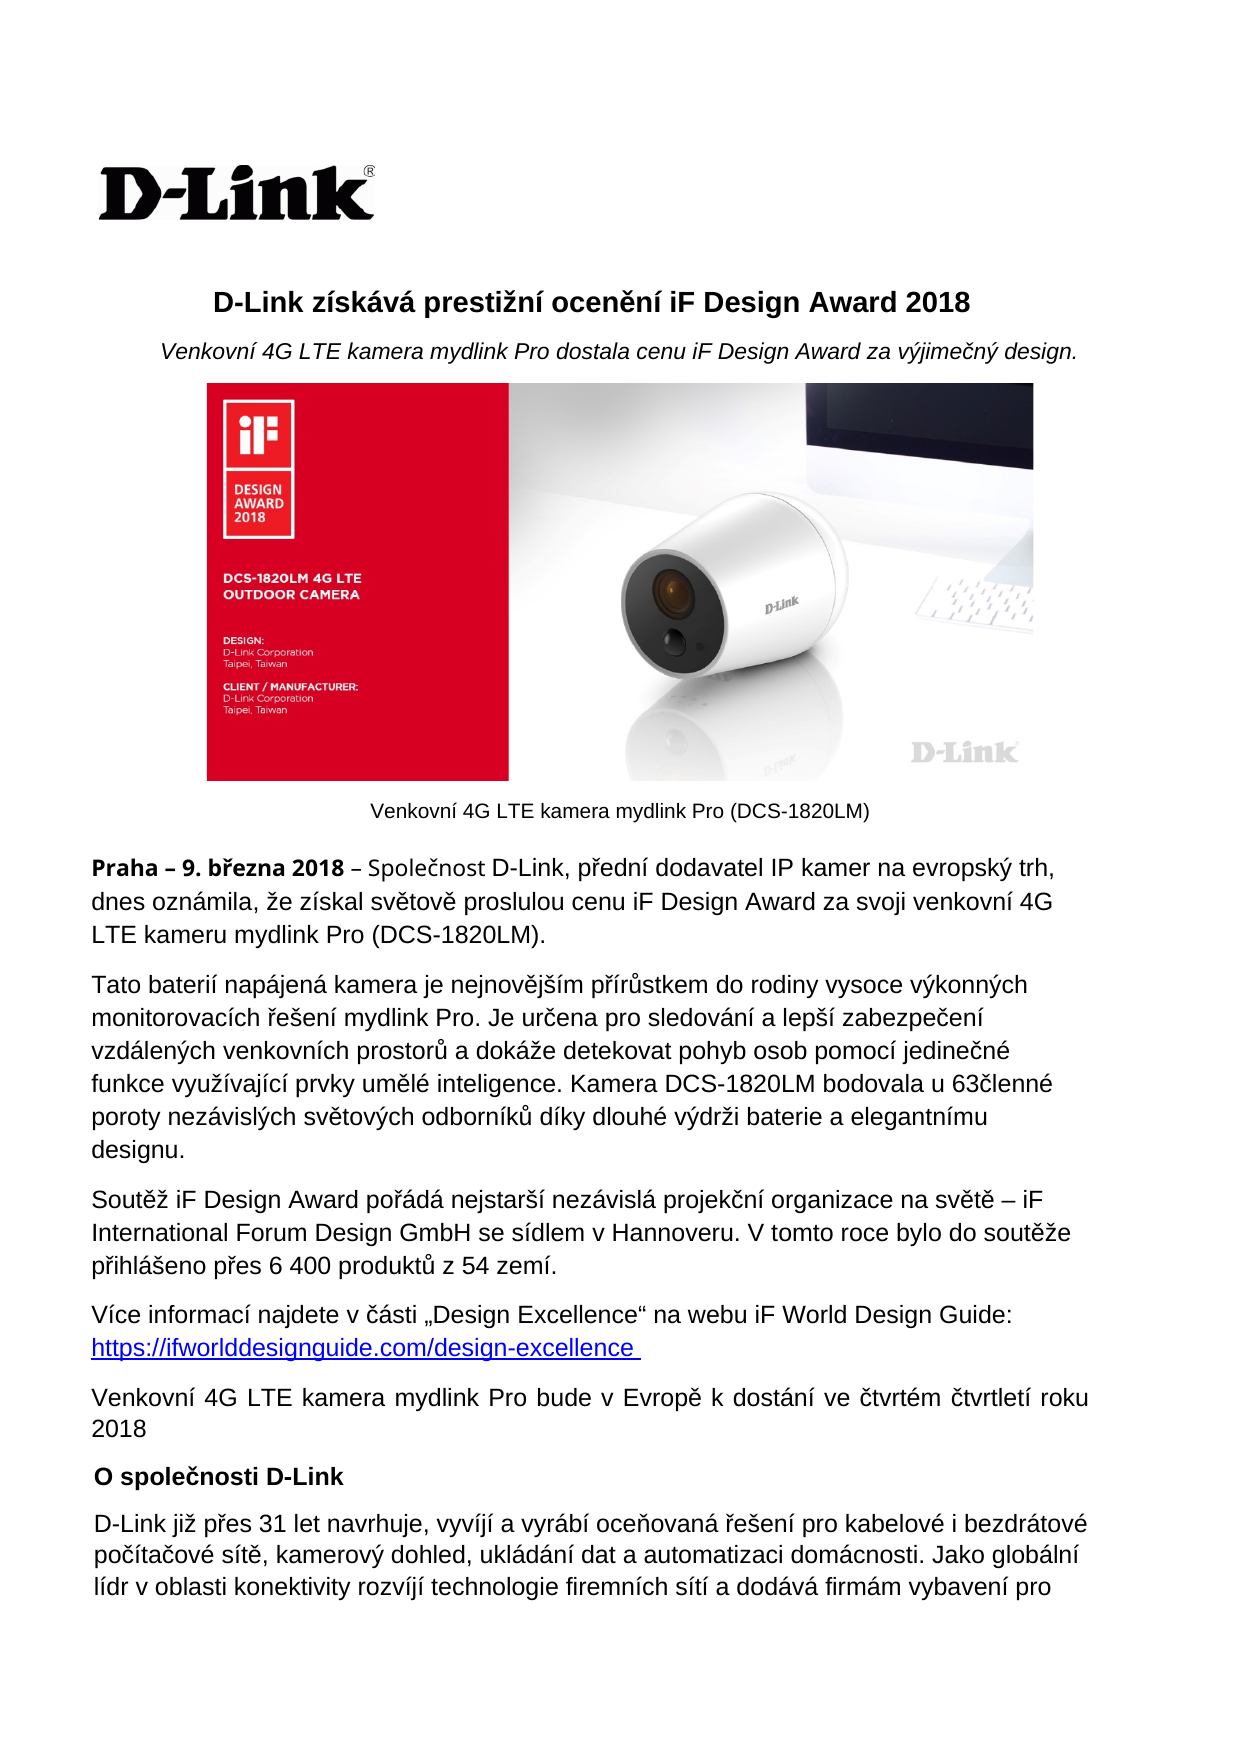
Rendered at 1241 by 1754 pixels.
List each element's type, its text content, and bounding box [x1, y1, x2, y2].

text Soutěž iF Design Award pořádá nejstarší nezávislá projekční organizace na světě – iF International Forum Design GmbH se sídlem v Hannoveru. V tomto roce bylo do soutěže přihlášeno přes 6 400 produktů z 54 zemí. [91, 1184, 1090, 1279]
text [94, 1509, 1090, 1600]
text Tato baterií napájená kamera je nejnovějším přírůstkem do rodiny vysoce výkonných monitorovacích řešení mydlink Pro. Je určena pro sledování a lepší zabezpečení vzdálených venkovních prostorů a dokáže detekovat pohyb osob pomocí jedinečné funkce využívající prvky umělé inteligence. Kamera DCS-1820LM bodovala u 63členné poroty nezávislých světových odborníků díky dlouhé výdrži baterie a elegantnímu designu. [91, 970, 1090, 1164]
text Venkovní 4G LTE kamera mydlink Pro (DCS-1820LM) [150, 799, 1090, 823]
text Více informací najdete v části „Design Excellence“ na webu iF World Design Guide: https://ifworlddesignguide.com/design-excellence [91, 1300, 1090, 1362]
picture [206, 383, 1034, 781]
text Praha – 9. března 2018 – Společnost D-Link, přední dodavatel IP kamer na evropský trh, dnes oznámila, že získal světově proslulou cenu iF Design Award za svoji venkovní 4G LTE kameru mydlink Pro (DCS-1820LM). [91, 852, 1090, 949]
text Venkovní 4G LTE kamera mydlink Pro bude v Evropě k dostání ve čtvrtém čtvrtletí roku 2018 [91, 1383, 1090, 1443]
text O společnosti D-Link [94, 1462, 1090, 1491]
text D-Link získává prestižní ocenění iF Design Award 2018 [94, 285, 1090, 319]
text Venkovní 4G LTE kamera mydlink Pro dostala cenu iF Design Award za výjimečný design. [150, 338, 1090, 364]
picture [98, 165, 375, 220]
